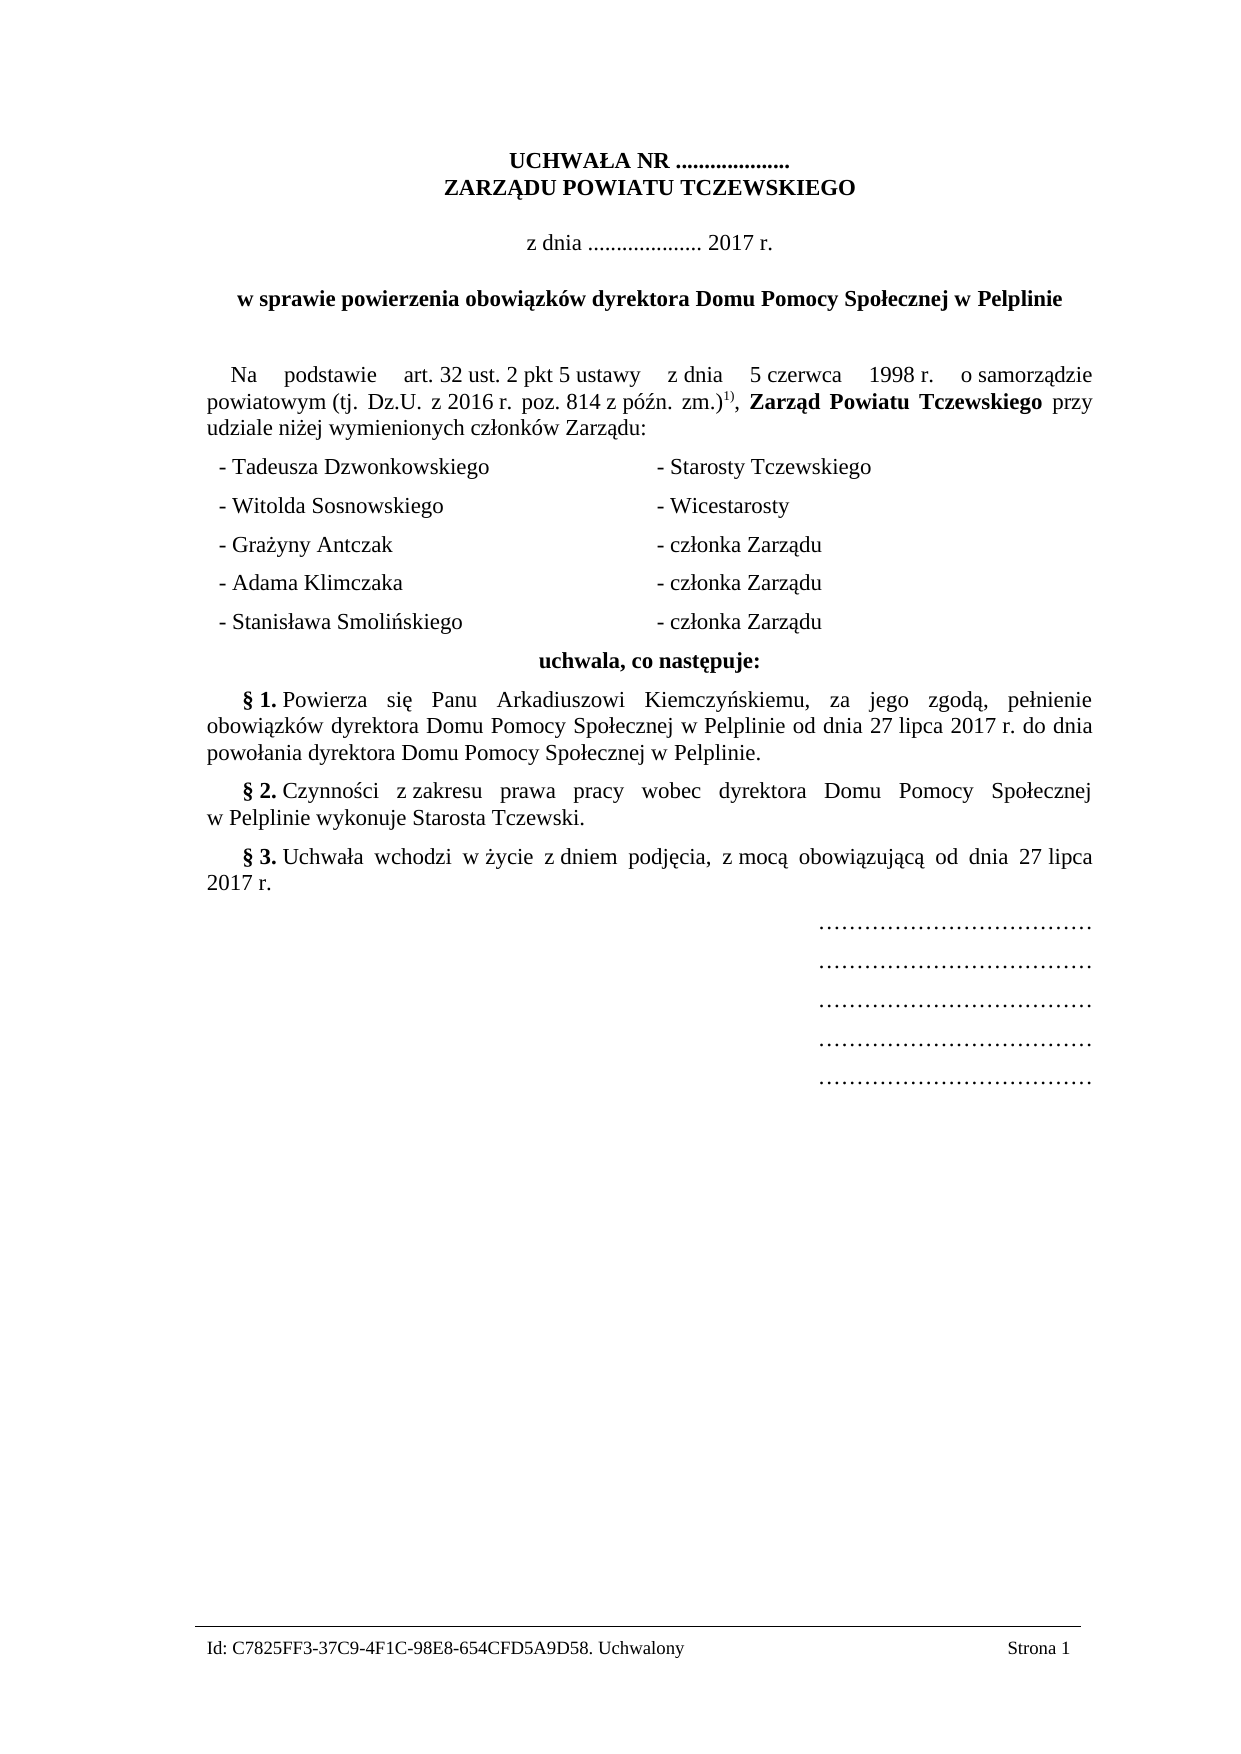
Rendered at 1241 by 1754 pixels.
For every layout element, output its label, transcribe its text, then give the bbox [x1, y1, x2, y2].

text ……………………………… [236, 947, 1093, 973]
text - Adama Klimczaka - członka Zarządu [218, 569, 1093, 596]
text - Grażyny Antczak - członka Zarządu [218, 531, 1093, 557]
text ……………………………… [236, 1024, 1093, 1051]
text - Witolda Sosnowskiego - Wicestarosty [218, 492, 1093, 518]
text w sprawie powierzenia obowiązków dyrektora Domu Pomocy Społecznej w Pelplinie [207, 285, 1093, 311]
text Uchwała Nr .................... Zarządu Powiatu Tczewskiego [207, 148, 1093, 200]
text § 1. Powierza się Panu Arkadiuszowi Kiemczyńskiemu, za jego zgodą, pełnienie obowiązków dyrektora Domu Pomocy Społecznej w Pelplinie od dnia 27 lipca 2017 r. do dnia powołania dyrektora Domu Pomocy Społecznej w Pelplinie. [207, 686, 1093, 765]
text Na podstawie art. 32 ust. 2 pkt 5 ustawy z dnia 5 czerwca 1998 r. o samorządzie powiatowym (tj. Dz.U. z 2016 r. poz. 814 z późn. zm.)), Zarząd Powiatu Tczewskiego przy udziale niżej wymienionych członków Zarządu: [207, 361, 1093, 440]
text ……………………………… [236, 1063, 1093, 1090]
text - Tadeusza Dzwonkowskiego - Starosty Tczewskiego [218, 453, 1093, 479]
text ……………………………… [236, 986, 1093, 1012]
text uchwala, co następuje: [207, 647, 1093, 673]
text z dnia .................... 2017 r. [207, 229, 1093, 256]
text ……………………………… [236, 908, 1093, 934]
text § 3. Uchwała wchodzi w życie z dniem podjęcia, z mocą obowiązującą od dnia 27 lipca 2017 r. [207, 843, 1093, 896]
text - Stanisława Smolińskiego - członka Zarządu [218, 608, 1093, 635]
text § 2. Czynności z zakresu prawa pracy wobec dyrektora Domu Pomocy Społecznej w Pelplinie wykonuje Starosta Tczewski. [207, 778, 1093, 830]
